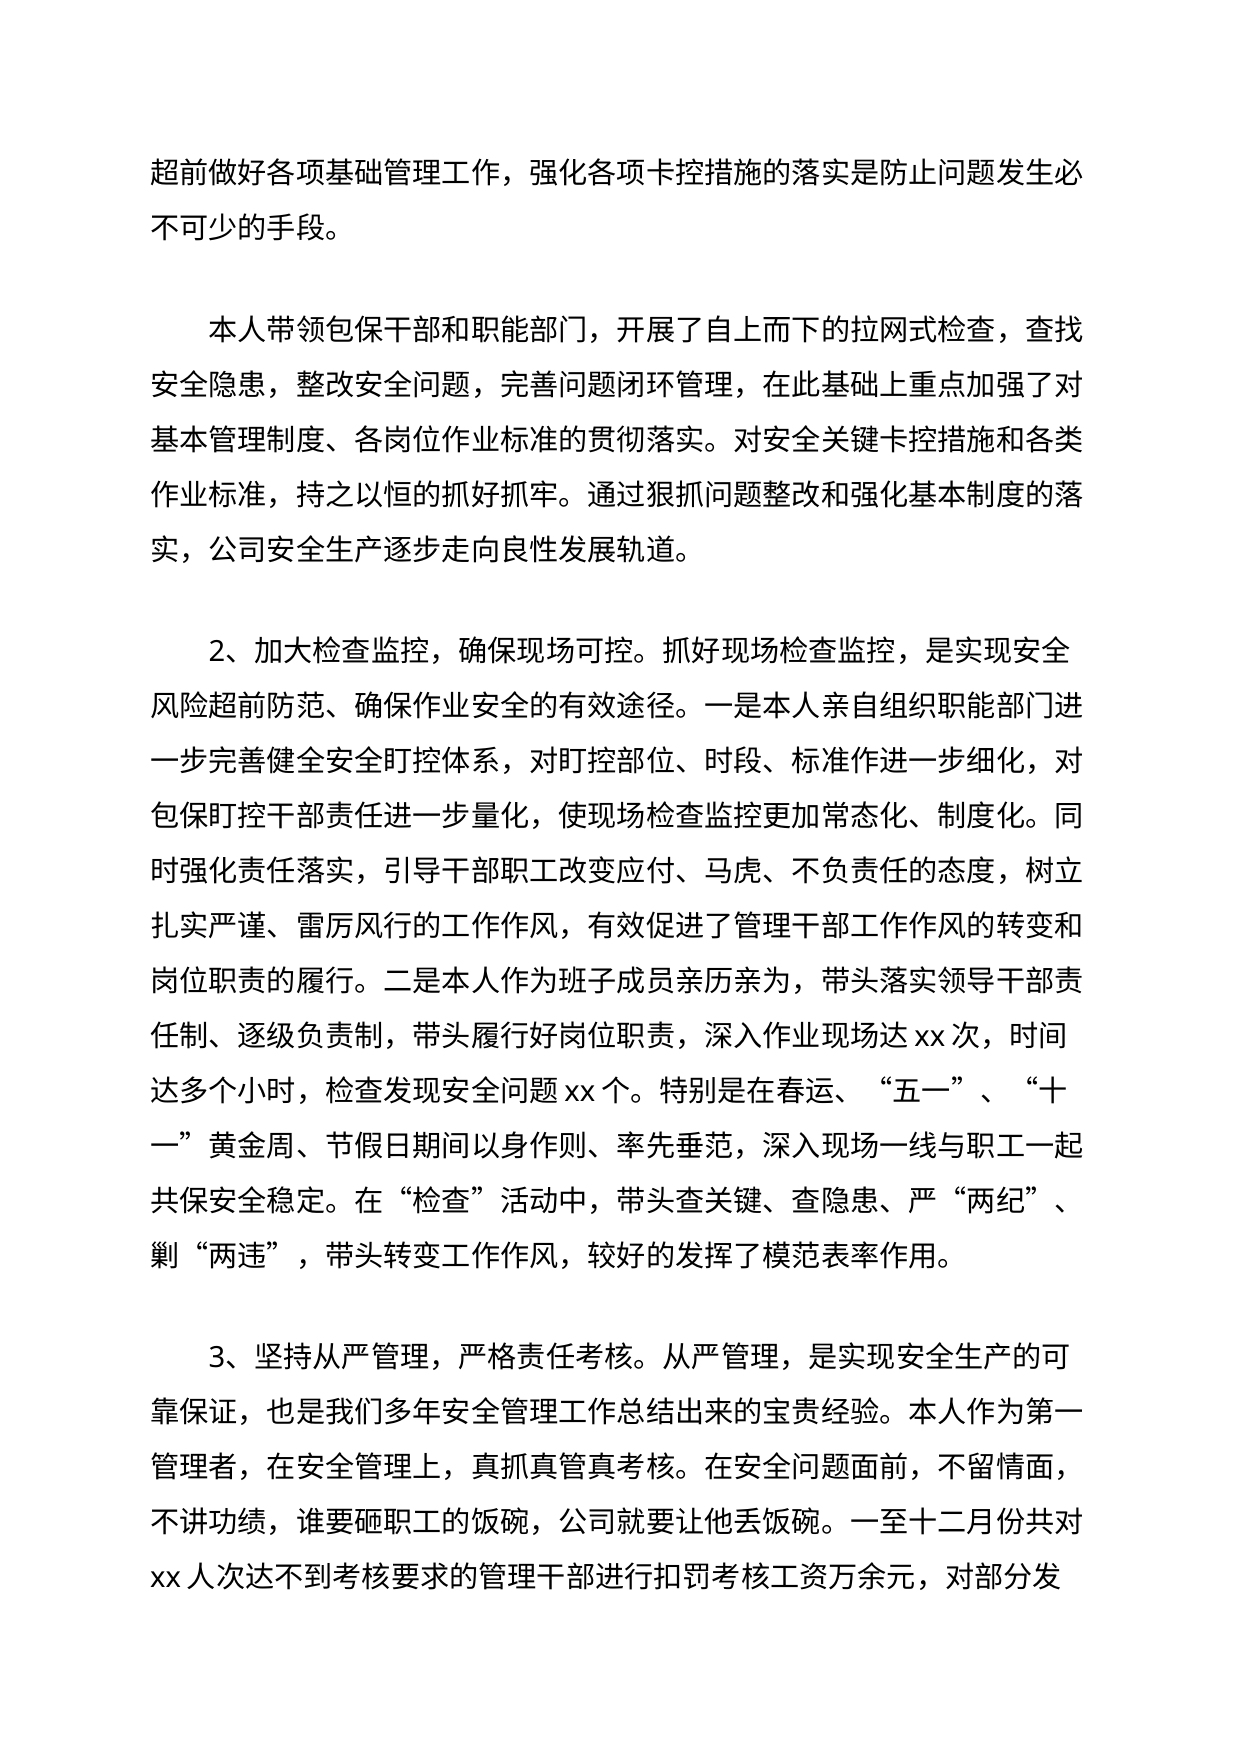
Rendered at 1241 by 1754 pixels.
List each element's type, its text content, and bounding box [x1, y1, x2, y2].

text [150, 1334, 1090, 1596]
text 本人带领包保干部和职能部门，开展了自上而下的拉网式检查，查找安全隐患，整改安全问题，完善问题闭环管理，在此基础上重点加强了对基本管理制度、各岗位作业标准的贯彻落实。对安全关键卡控措施和各类作业标准，持之以恒的抓好抓牢。通过狠抓问题整改和强化基本制度的落实，公司安全生产逐步走向良性发展轨道。 [150, 307, 1090, 568]
text 2、加大检查监控，确保现场可控。抓好现场检查监控，是实现安全风险超前防范、确保作业安全的有效途径。一是本人亲自组织职能部门进一步完善健全安全盯控体系，对盯控部位、时段、标准作进一步细化，对包保盯控干部责任进一步量化，使现场检查监控更加常态化、制度化。同时强化责任落实，引导干部职工改变应付、马虎、不负责任的态度，树立扎实严谨、雷厉风行的工作作风，有效促进了管理干部工作作风的转变和岗位职责的履行。二是本人作为班子成员亲历亲为，带头落实领导干部责任制、逐级负责制，带头履行好岗位职责，深入作业现场达xx次，时间达多个小时，检查发现安全问题xx个。特别是在春运、“五一”、“十一”黄金周、节假日期间以身作则、率先垂范，深入现场一线与职工一起共保安全稳定。在“检查”活动中，带头查关键、查隐患、严“两纪”、剿“两违”，带头转变工作作风，较好的发挥了模范表率作用。 [150, 628, 1090, 1274]
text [150, 150, 1090, 247]
